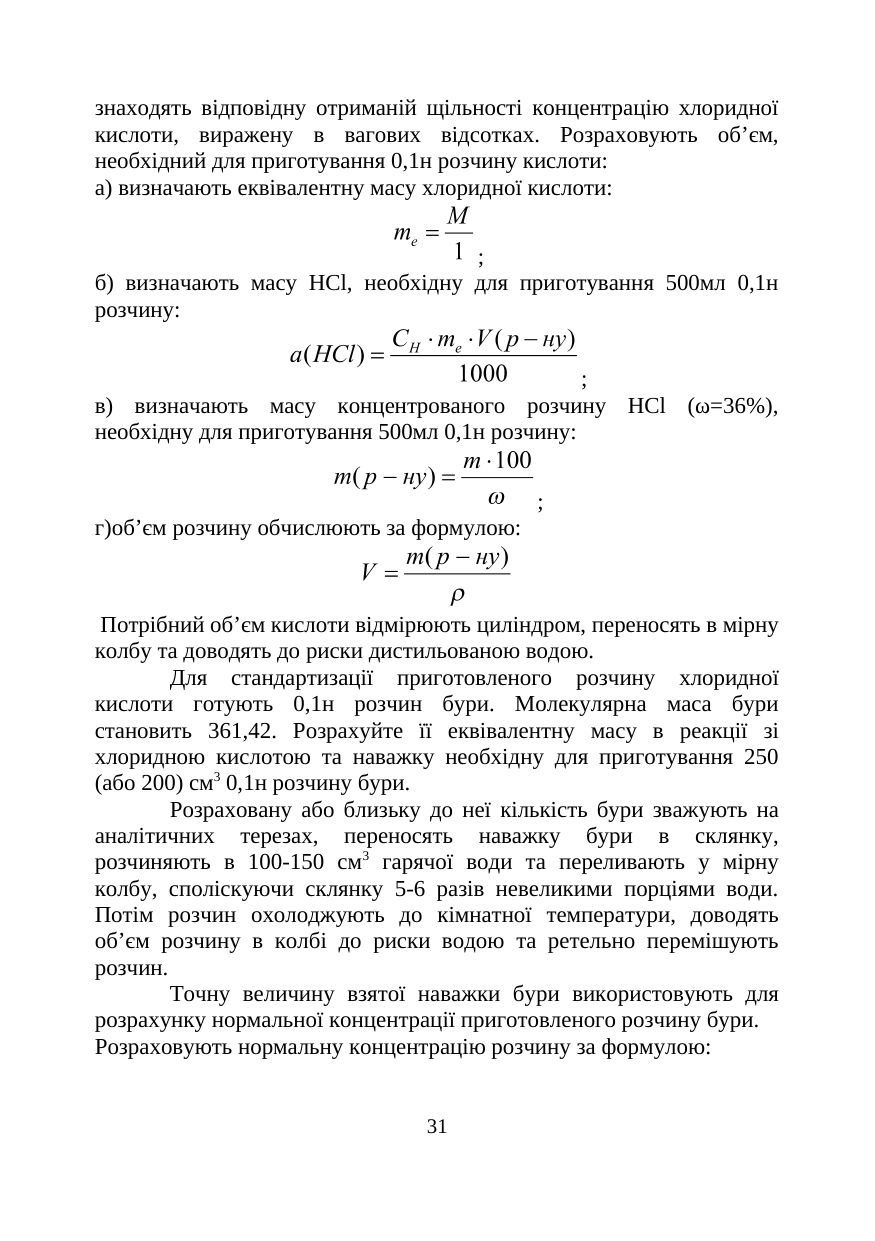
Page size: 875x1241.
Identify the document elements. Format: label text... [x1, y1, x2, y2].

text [94, 94, 779, 173]
text г)об’єм розчину обчислюють за формулою: [94, 514, 779, 540]
text б) визначають масу HCl, необхідну для приготування 500мл 0,1н розчину: [94, 269, 779, 322]
picture [358, 540, 516, 612]
text Потрібний об’єм кислоти відмірюють циліндром, переносять в мірну колбу та доводять до риски дистильованою водою. [94, 611, 779, 664]
picture [330, 444, 537, 509]
picture [390, 200, 478, 265]
text Точну величину взятої наважки бури використовують для розрахунку нормальної концентрації приготовленого розчину бури. [94, 980, 779, 1033]
text ; [94, 200, 779, 269]
text Розраховують нормальну концентрацію розчину за формулою: [94, 1033, 779, 1059]
text Для стандартизації приготовленого розчину хлоридної кислоти готують 0,1н розчин бури. Молекулярна маса бури становить 361,42. Розрахуйте її еквівалентну масу в реакції зі хлоридною кислотою та наважку необхідну для приготування 250 (або 200) см3 0,1н розчину бури. [94, 664, 779, 796]
text Розраховану або близьку до неї кількість бури зважують на аналітичних терезах, переносять наважку бури в склянку, розчиняють в 100-150 см3 гарячої води та переливають у мірну колбу, споліскуючи склянку 5-6 разів невеликими порціями води. Потім розчин охолоджують до кімнатної температури, доводять об’єм розчину в колбі до риски водою та ретельно перемішують розчин. [94, 796, 779, 980]
text а) визначають еквівалентну масу хлоридної кислоти: [94, 173, 779, 200]
picture [287, 322, 581, 387]
text в) визначають масу концентрованого розчину HCl (ω=36%), необхідну для приготування 500мл 0,1н розчину: [94, 392, 779, 444]
